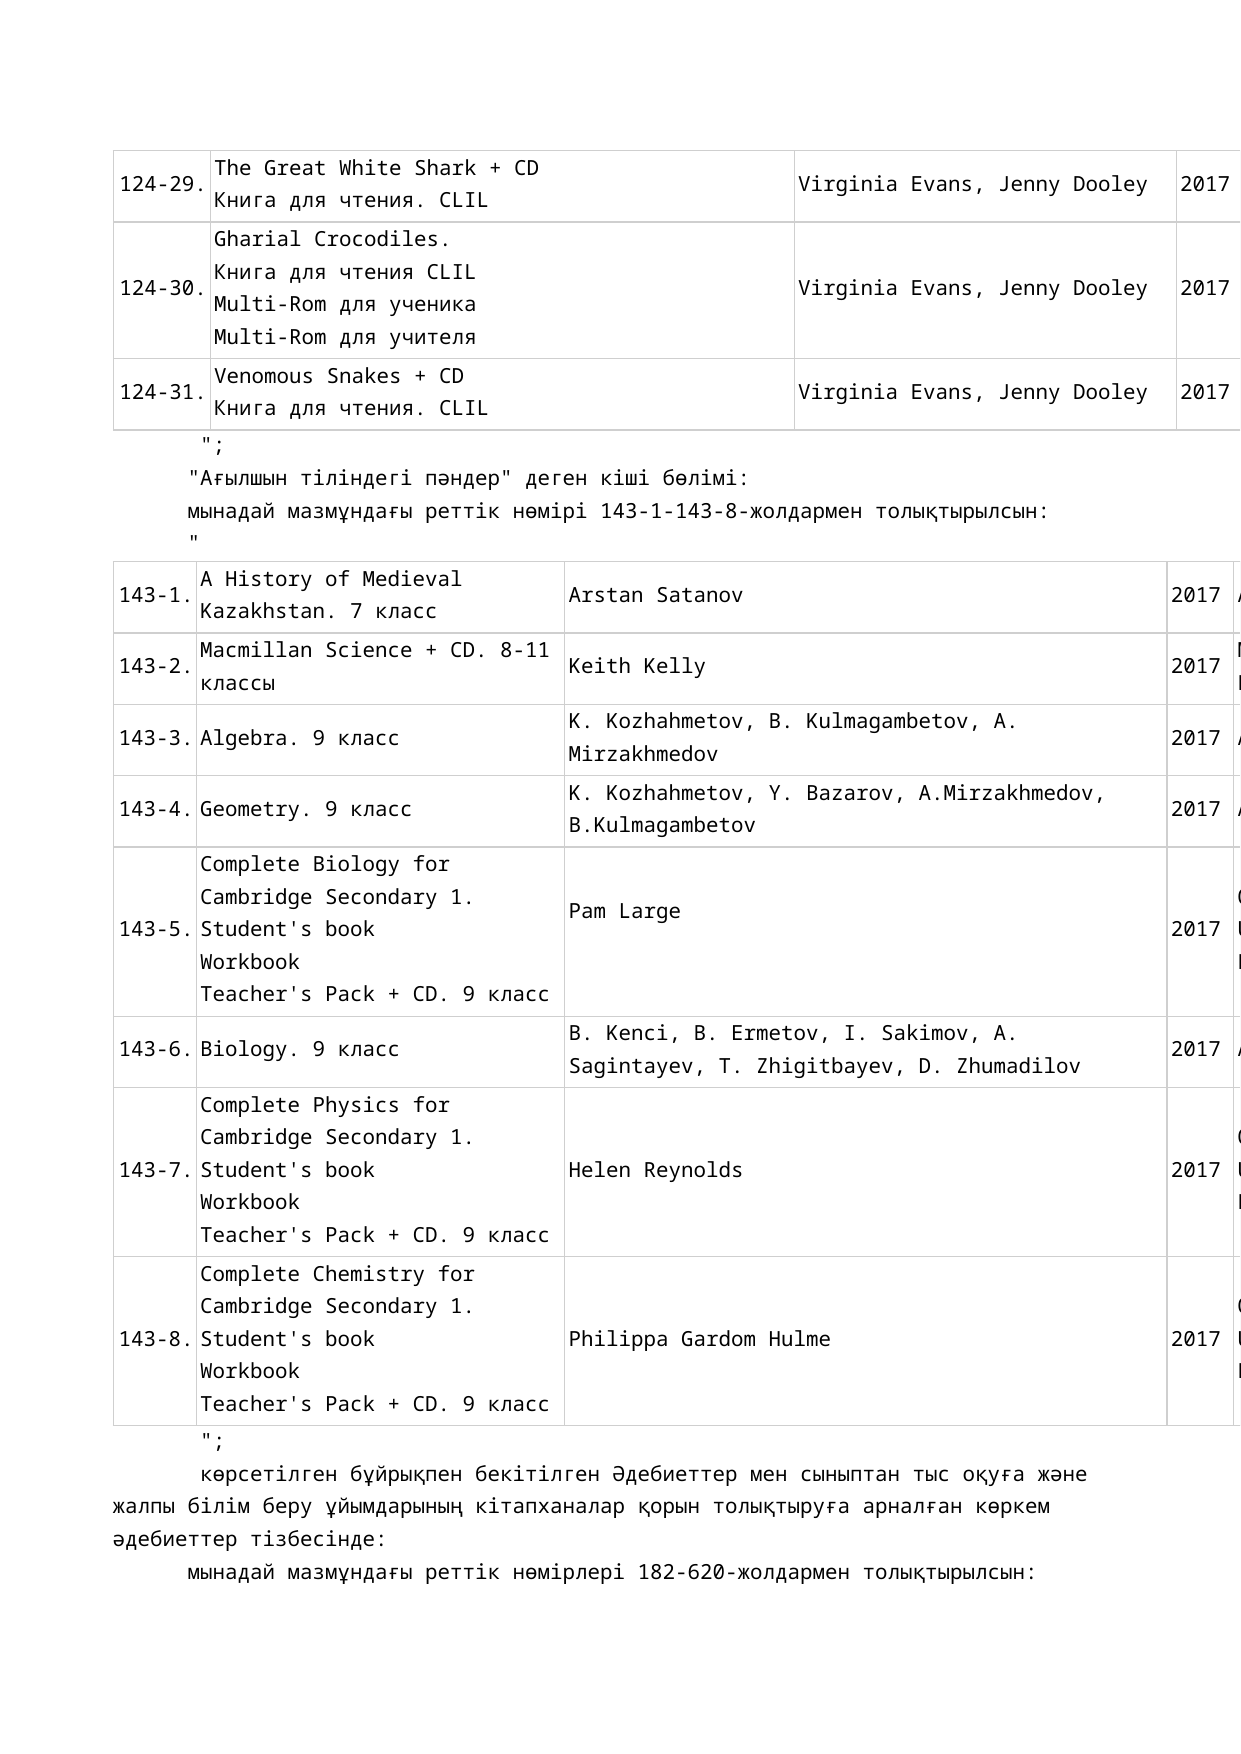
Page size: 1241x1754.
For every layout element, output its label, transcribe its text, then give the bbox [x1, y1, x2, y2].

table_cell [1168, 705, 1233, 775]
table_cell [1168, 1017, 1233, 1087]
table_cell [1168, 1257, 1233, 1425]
text " [112, 528, 1128, 557]
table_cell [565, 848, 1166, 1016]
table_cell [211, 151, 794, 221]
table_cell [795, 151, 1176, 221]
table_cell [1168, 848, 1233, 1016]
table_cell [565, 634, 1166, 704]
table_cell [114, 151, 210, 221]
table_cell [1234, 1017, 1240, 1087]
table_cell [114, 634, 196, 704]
text көрсетілген бұйрықпен бекітілген Әдебиеттер мен сыныптан тыс оқуға және жалпы білім беру ұйымдарының кітапханалар қорын толықтыруға арналған көркем әдебиеттер тізбесінде: [112, 1459, 1128, 1553]
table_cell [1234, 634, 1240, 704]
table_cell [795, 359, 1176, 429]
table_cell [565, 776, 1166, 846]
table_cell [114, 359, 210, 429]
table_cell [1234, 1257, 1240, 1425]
text мынадай мазмұндағы реттік нөмірі 143-1-143-8-жолдармен толықтырылсын: [112, 496, 1128, 524]
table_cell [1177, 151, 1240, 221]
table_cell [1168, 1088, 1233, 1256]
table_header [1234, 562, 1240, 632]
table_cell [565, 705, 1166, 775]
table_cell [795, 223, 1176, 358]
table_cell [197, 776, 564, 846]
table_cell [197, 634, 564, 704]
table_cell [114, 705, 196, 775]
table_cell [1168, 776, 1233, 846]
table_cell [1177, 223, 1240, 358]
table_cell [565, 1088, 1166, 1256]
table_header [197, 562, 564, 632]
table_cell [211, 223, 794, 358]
text "Ағылшын тіліндегі пәндер" деген кіші бөлімі: [112, 463, 1128, 492]
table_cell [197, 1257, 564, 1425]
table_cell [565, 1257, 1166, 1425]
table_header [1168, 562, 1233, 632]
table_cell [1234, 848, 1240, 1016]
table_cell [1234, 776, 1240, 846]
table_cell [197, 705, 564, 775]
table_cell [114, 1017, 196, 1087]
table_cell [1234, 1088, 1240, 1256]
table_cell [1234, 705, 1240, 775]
text "; [112, 431, 1128, 459]
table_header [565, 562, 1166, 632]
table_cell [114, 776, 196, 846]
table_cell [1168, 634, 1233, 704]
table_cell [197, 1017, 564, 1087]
text мынадай мазмұндағы реттік нөмірлері 182-620-жолдармен толықтырылсын: [112, 1557, 1128, 1585]
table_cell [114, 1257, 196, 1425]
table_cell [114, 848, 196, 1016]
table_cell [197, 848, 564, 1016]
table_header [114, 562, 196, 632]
text "; [112, 1426, 1128, 1455]
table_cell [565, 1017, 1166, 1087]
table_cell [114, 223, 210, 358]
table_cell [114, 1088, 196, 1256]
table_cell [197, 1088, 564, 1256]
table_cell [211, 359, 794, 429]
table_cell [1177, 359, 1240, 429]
